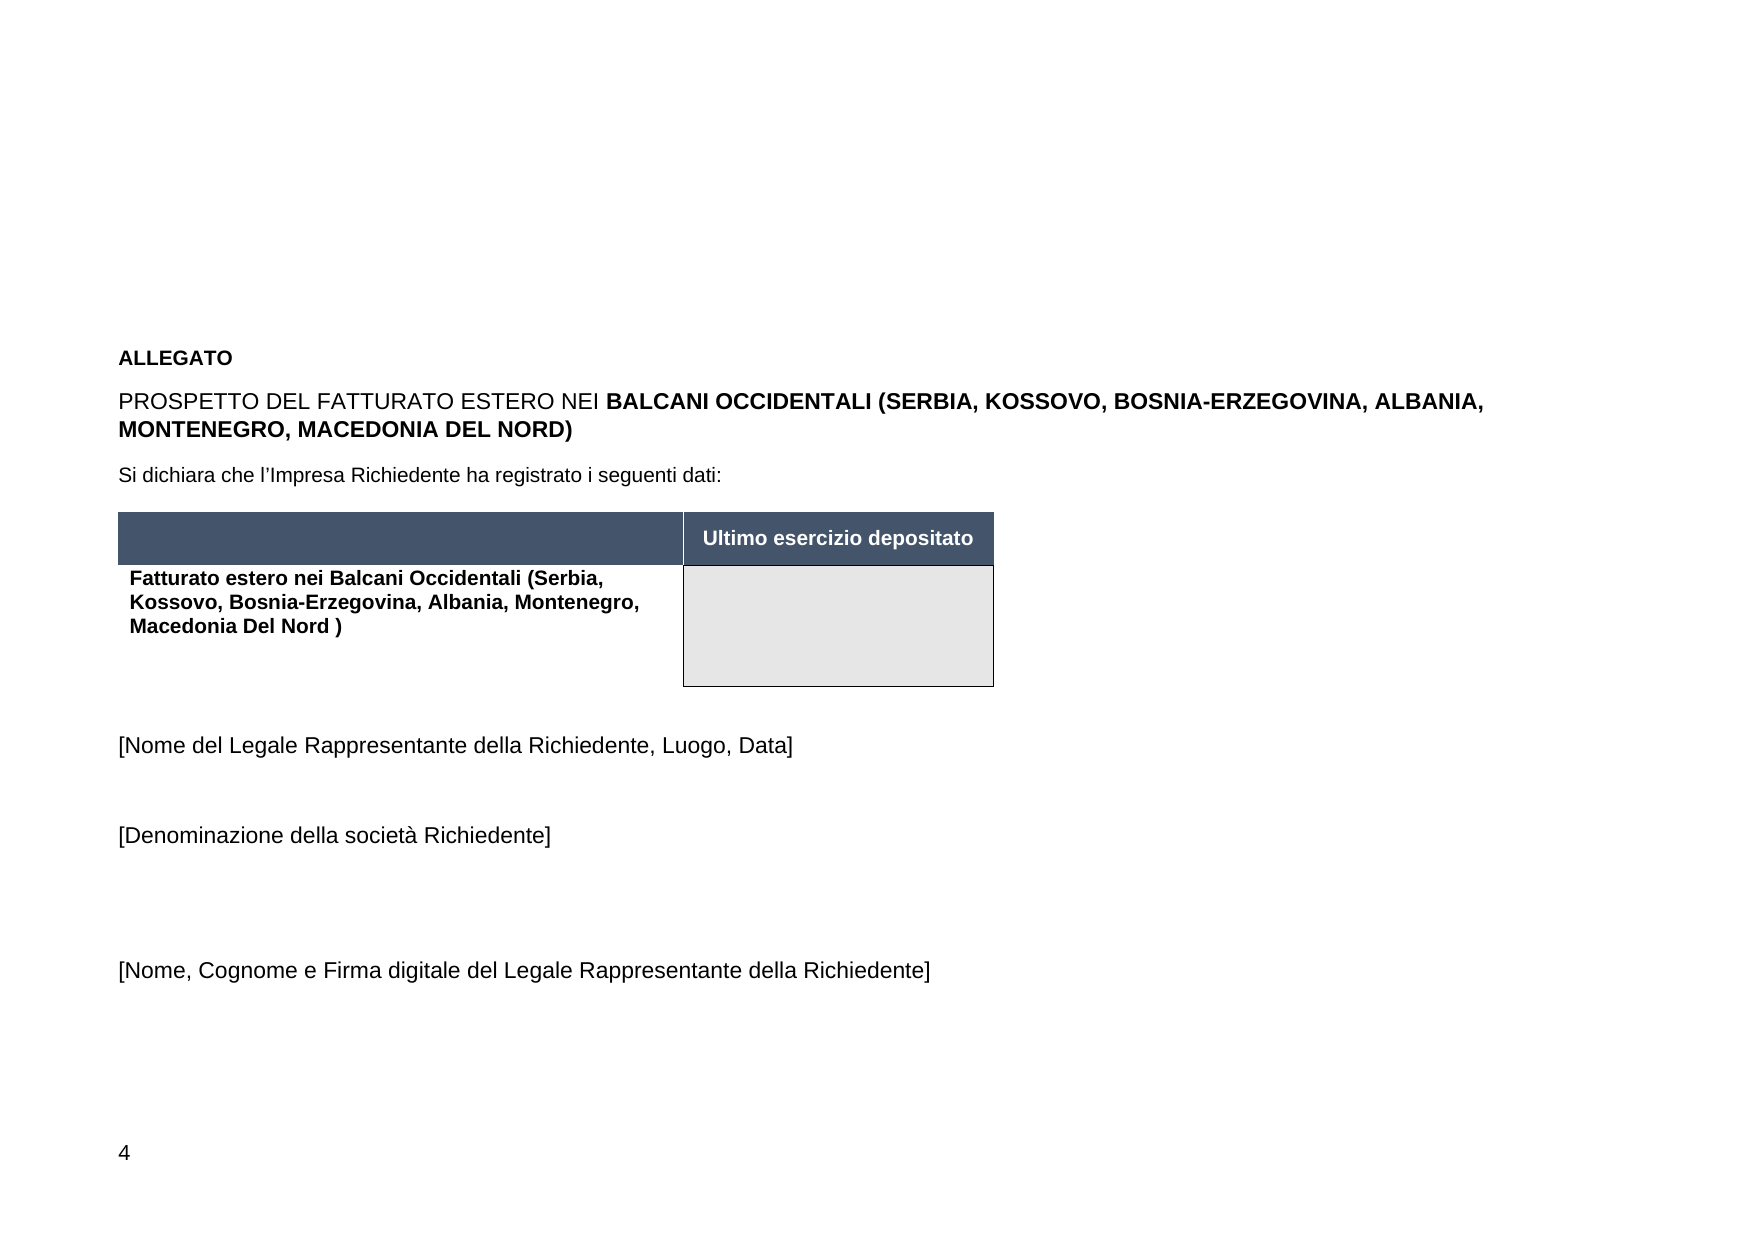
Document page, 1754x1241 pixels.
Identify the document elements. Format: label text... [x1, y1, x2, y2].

table_header Ultimo esercizio depositato [684, 512, 994, 565]
text [Nome, Cognome e Firma digitale del Legale Rappresentante della Richiedente] [118, 957, 1606, 983]
text [Nome del Legale Rappresentante della Richiedente, Luogo, Data] [118, 732, 1606, 758]
text PROSPETTO DEL FATTURATO ESTERO NEI BALCANI OCCIDENTALI (SERBIA, KOSSOVO, BOSNIA-ERZEGOVINA, ALBANIA, MONTENEGRO, MACEDONIA DEL NORD) [118, 388, 1606, 443]
table_cell Fatturato estero nei Balcani Occidentali (Serbia, Kossovo, Bosnia-Erzegovina, Albania, Montenegro, Macedonia Del Nord ) [118, 565, 683, 686]
text [Denominazione della società Richiedente] [118, 822, 1606, 848]
text ALLEGATO [118, 346, 1606, 369]
table_header [118, 512, 683, 565]
text Si dichiara che l’Impresa Richiedente ha registrato i seguenti dati: [118, 462, 1606, 487]
table_cell [684, 566, 993, 686]
